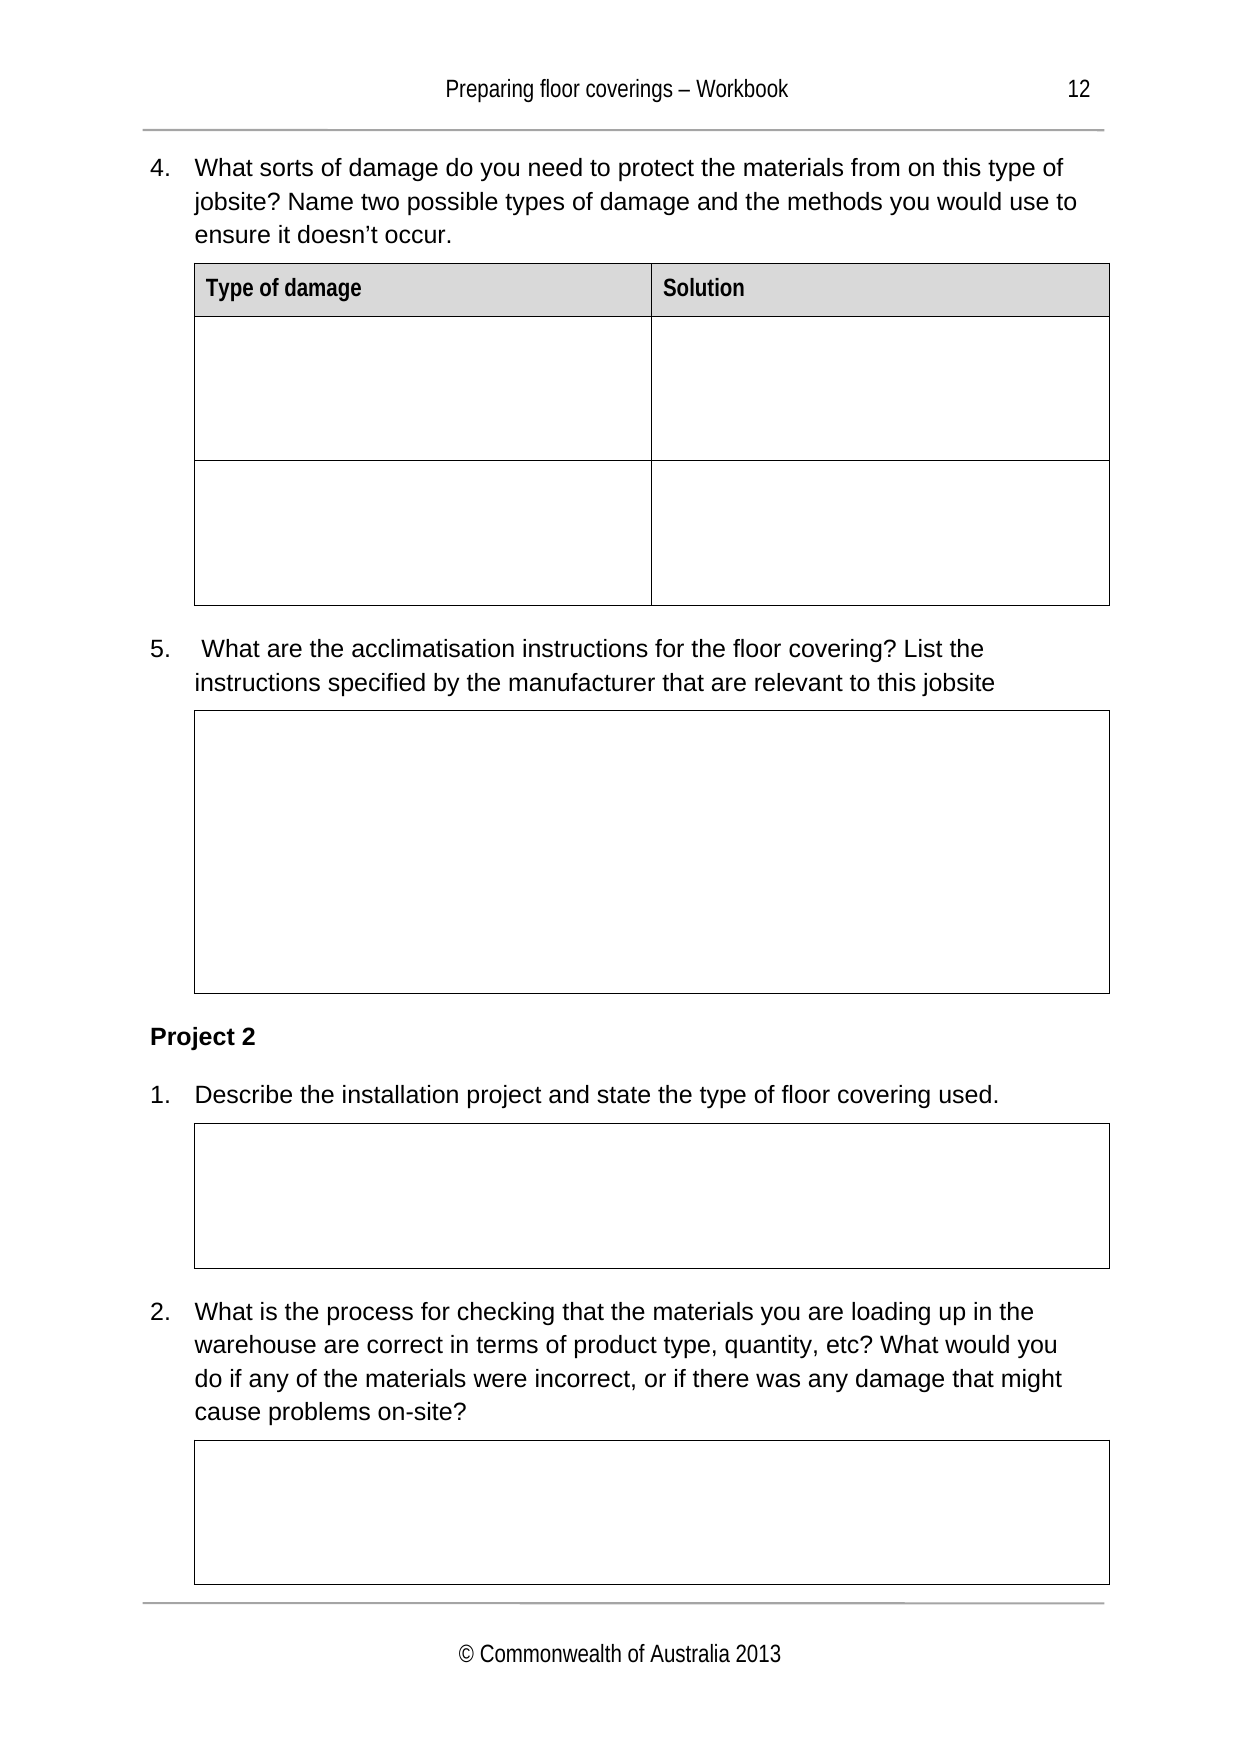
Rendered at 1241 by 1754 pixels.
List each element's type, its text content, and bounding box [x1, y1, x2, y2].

table_cell [195, 317, 651, 460]
table_header Type of damage [195, 264, 651, 316]
text Project 2 [150, 1019, 1090, 1052]
table_header [195, 1441, 1109, 1584]
list What is the process for checking that the materials you are loading up in the warehouse are correct in terms of product type, quantity, etc? What would you do if any of the materials were incorrect, or if there was any damage that might cause problems on-site? [150, 1294, 1090, 1427]
list What sorts of damage do you need to protect the materials from on this type of jobsite? Name two possible types of damage and the methods you would use to ensure it doesn’t occur. [150, 150, 1090, 250]
table_header [195, 711, 1109, 993]
table_cell [652, 461, 1109, 605]
table_header Solution [652, 264, 1109, 316]
list What are the acclimatisation instructions for the floor covering? List the instructions specified by the manufacturer that are relevant to this jobsite [150, 631, 1090, 698]
table_cell [195, 461, 651, 605]
list Describe the installation project and state the type of floor covering used. [150, 1077, 1090, 1110]
table_cell [652, 317, 1109, 460]
table_header [195, 1124, 1109, 1268]
